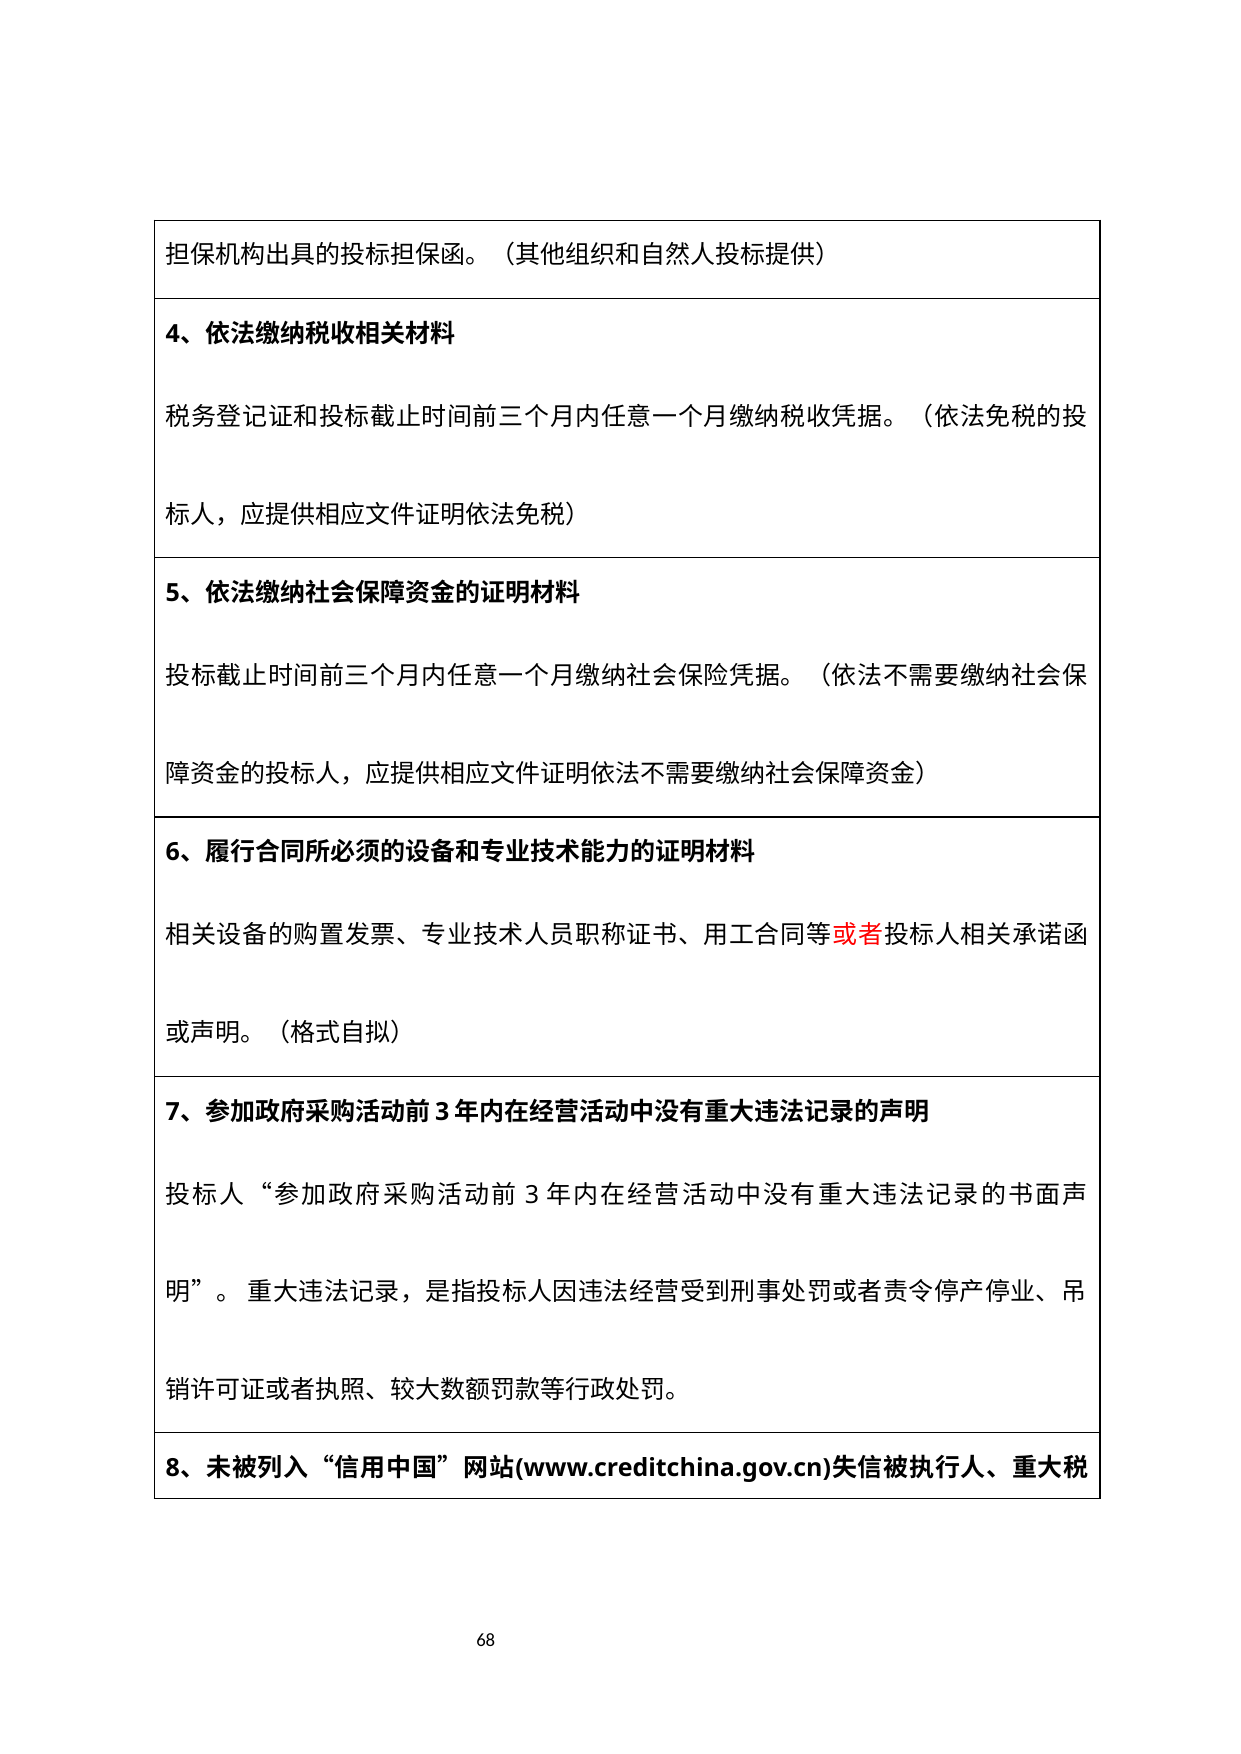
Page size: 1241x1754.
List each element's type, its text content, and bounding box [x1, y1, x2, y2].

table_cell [155, 221, 1099, 298]
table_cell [155, 1433, 1099, 1498]
table_cell 7、参加政府采购活动前3年内在经营活动中没有重大违法记录的声明 投标人“参加政府采购活动前3年内在经营活动中没有重大违法记录的书面声明”。 重大违法记录，是指投标人因违法经营受到刑事处罚或者责令停产停业、吊销许可证或者执照、较大数额罚款等行政处罚。 [155, 1077, 1099, 1432]
table_cell 4、依法缴纳税收相关材料 税务登记证和投标截止时间前三个月内任意一个月缴纳税收凭据。（依法免税的投标人，应提供相应文件证明依法免税） [155, 299, 1099, 557]
table_cell 6、履行合同所必须的设备和专业技术能力的证明材料 相关设备的购置发票、专业技术人员职称证书、用工合同等或者投标人相关承诺函或声明。（格式自拟） [155, 818, 1099, 1076]
table_cell 5、依法缴纳社会保障资金的证明材料 投标截止时间前三个月内任意一个月缴纳社会保险凭据。（依法不需要缴纳社会保障资金的投标人，应提供相应文件证明依法不需要缴纳社会保障资金） [155, 558, 1099, 816]
